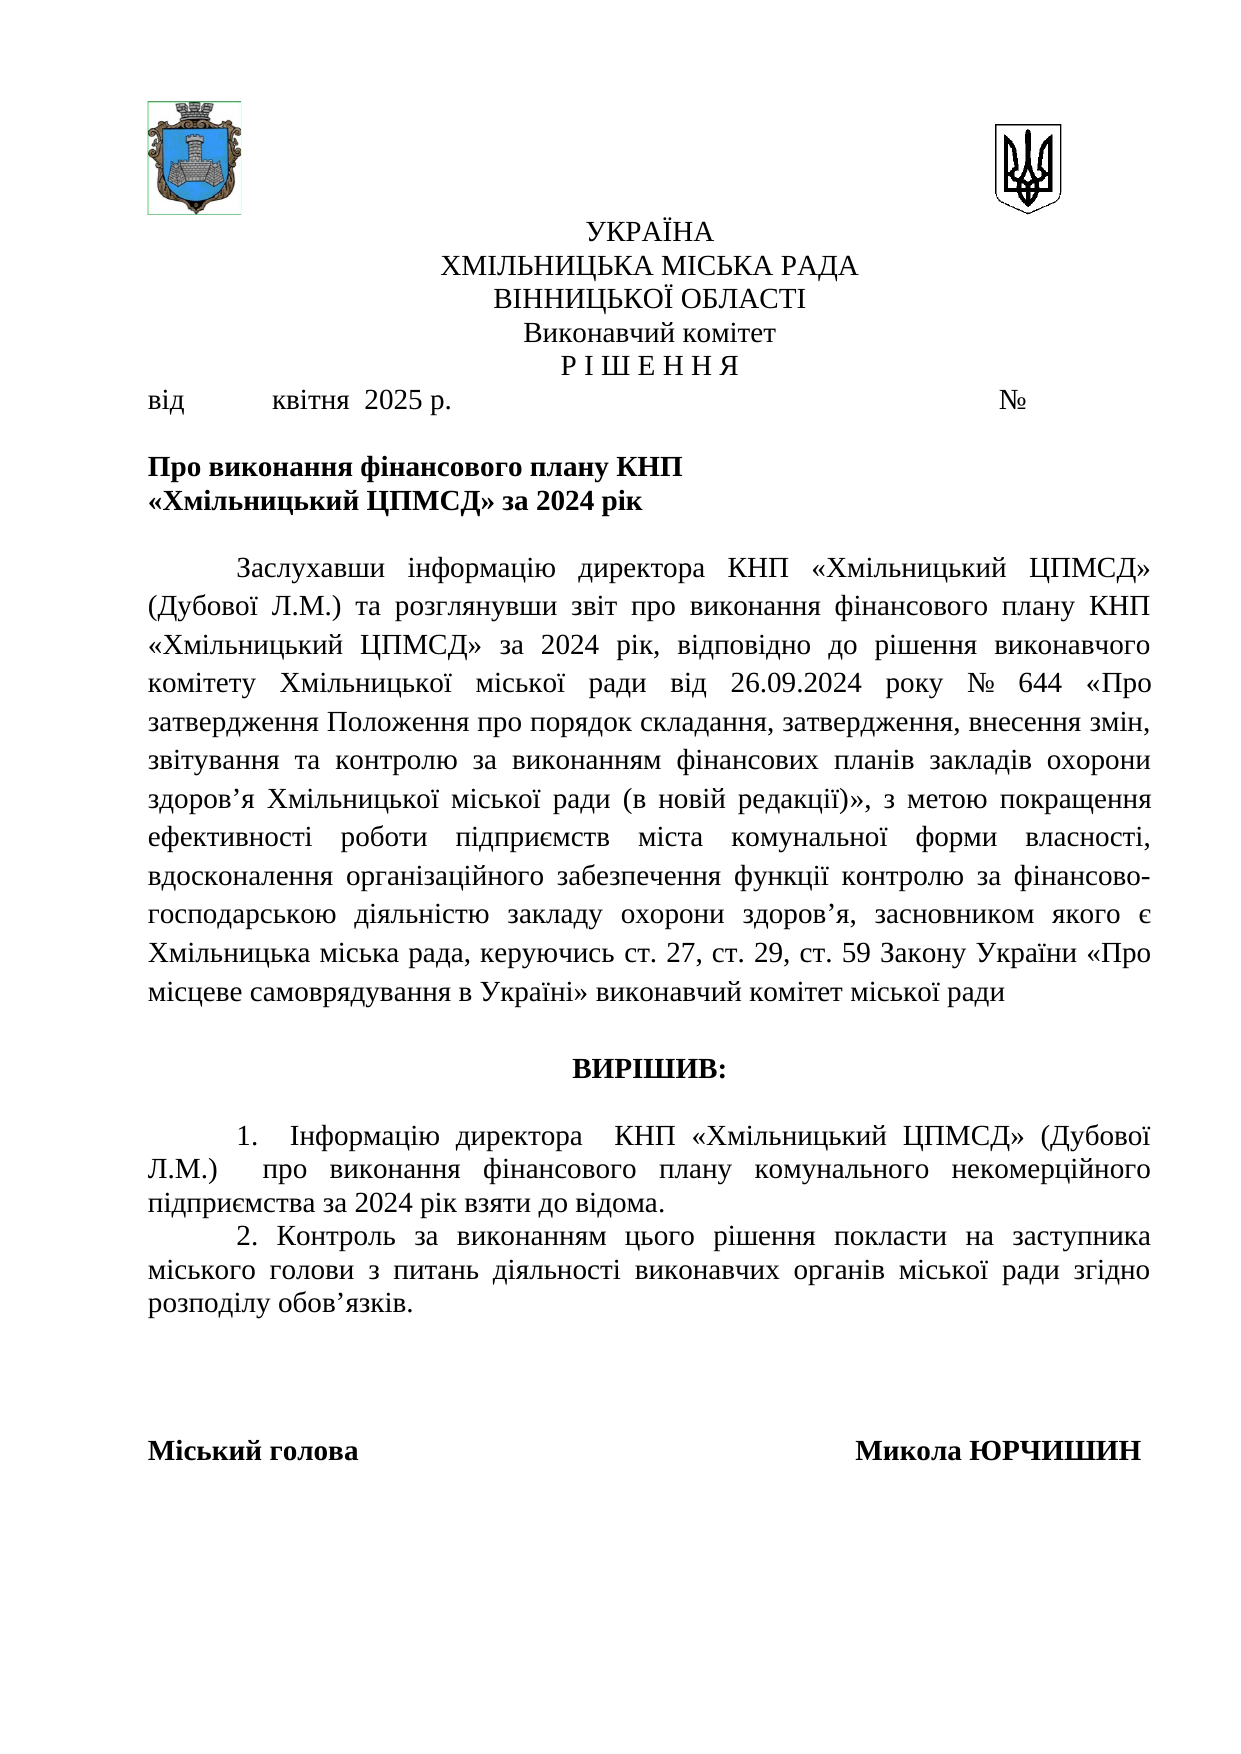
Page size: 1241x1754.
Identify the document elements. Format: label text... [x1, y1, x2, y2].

text УКРАЇНА [148, 214, 1152, 248]
text ВІННИЦЬКОЇ ОБЛАСТІ [148, 281, 1152, 315]
text Міський голова Микола ЮРЧИШИН [148, 1433, 1152, 1466]
text ВИРІШИВ: [148, 1051, 1152, 1084]
text «Хмільницький ЦПМСД» за 2024 рік [148, 483, 1152, 516]
text Виконавчий комітет [148, 315, 1152, 348]
picture [147, 101, 242, 215]
text Про виконання фінансового плану КНП [148, 449, 1152, 483]
text від квітня 2025 р. № [148, 382, 1152, 416]
picture [994, 123, 1062, 215]
text ХМІЛЬНИЦЬКА МІСЬКА РАДА [148, 248, 1152, 281]
text 2. Контроль за виконанням цього рішення покласти на заступника міського голови з питань діяльності виконавчих органів міської ради згідно розподілу обов’язків. [148, 1218, 1152, 1319]
text Р І Ш Е Н Н Я [148, 348, 1152, 382]
text 1. Інформацію директора КНП «Хмільницький ЦПМСД» (Дубової Л.М.) про виконання фінансового плану комунального некомерційного підприємства за 2024 рік взяти до відома. [148, 1118, 1152, 1218]
text Заслухавши інформацію директора КНП «Хмільницький ЦПМСД» (Дубової Л.М.) та розглянувши звіт про виконання фінансового плану КНП «Хмільницький ЦПМСД» за 2024 рік, відповідно до рішення виконавчого комітету Хмільницької міської ради від 26.09.2024 року № 644 «Про затвердження Положення про порядок складання, затвердження, внесення змін, звітування та контролю за виконанням фінансових планів закладів охорони здоров’я Хмільницької міської ради (в новій редакції)», з метою покращення ефективності роботи підприємств міста комунальної форми власності, вдосконалення організаційного забезпечення функції контролю за фінансово-господарською діяльністю закладу охорони здоров’я, засновником якого є Хмільницька міська рада, керуючись ст. 27, ст. 29, ст. 59 Закону України «Про місцеве самоврядування в Україні» виконавчий комітет міської ради [148, 550, 1152, 1007]
